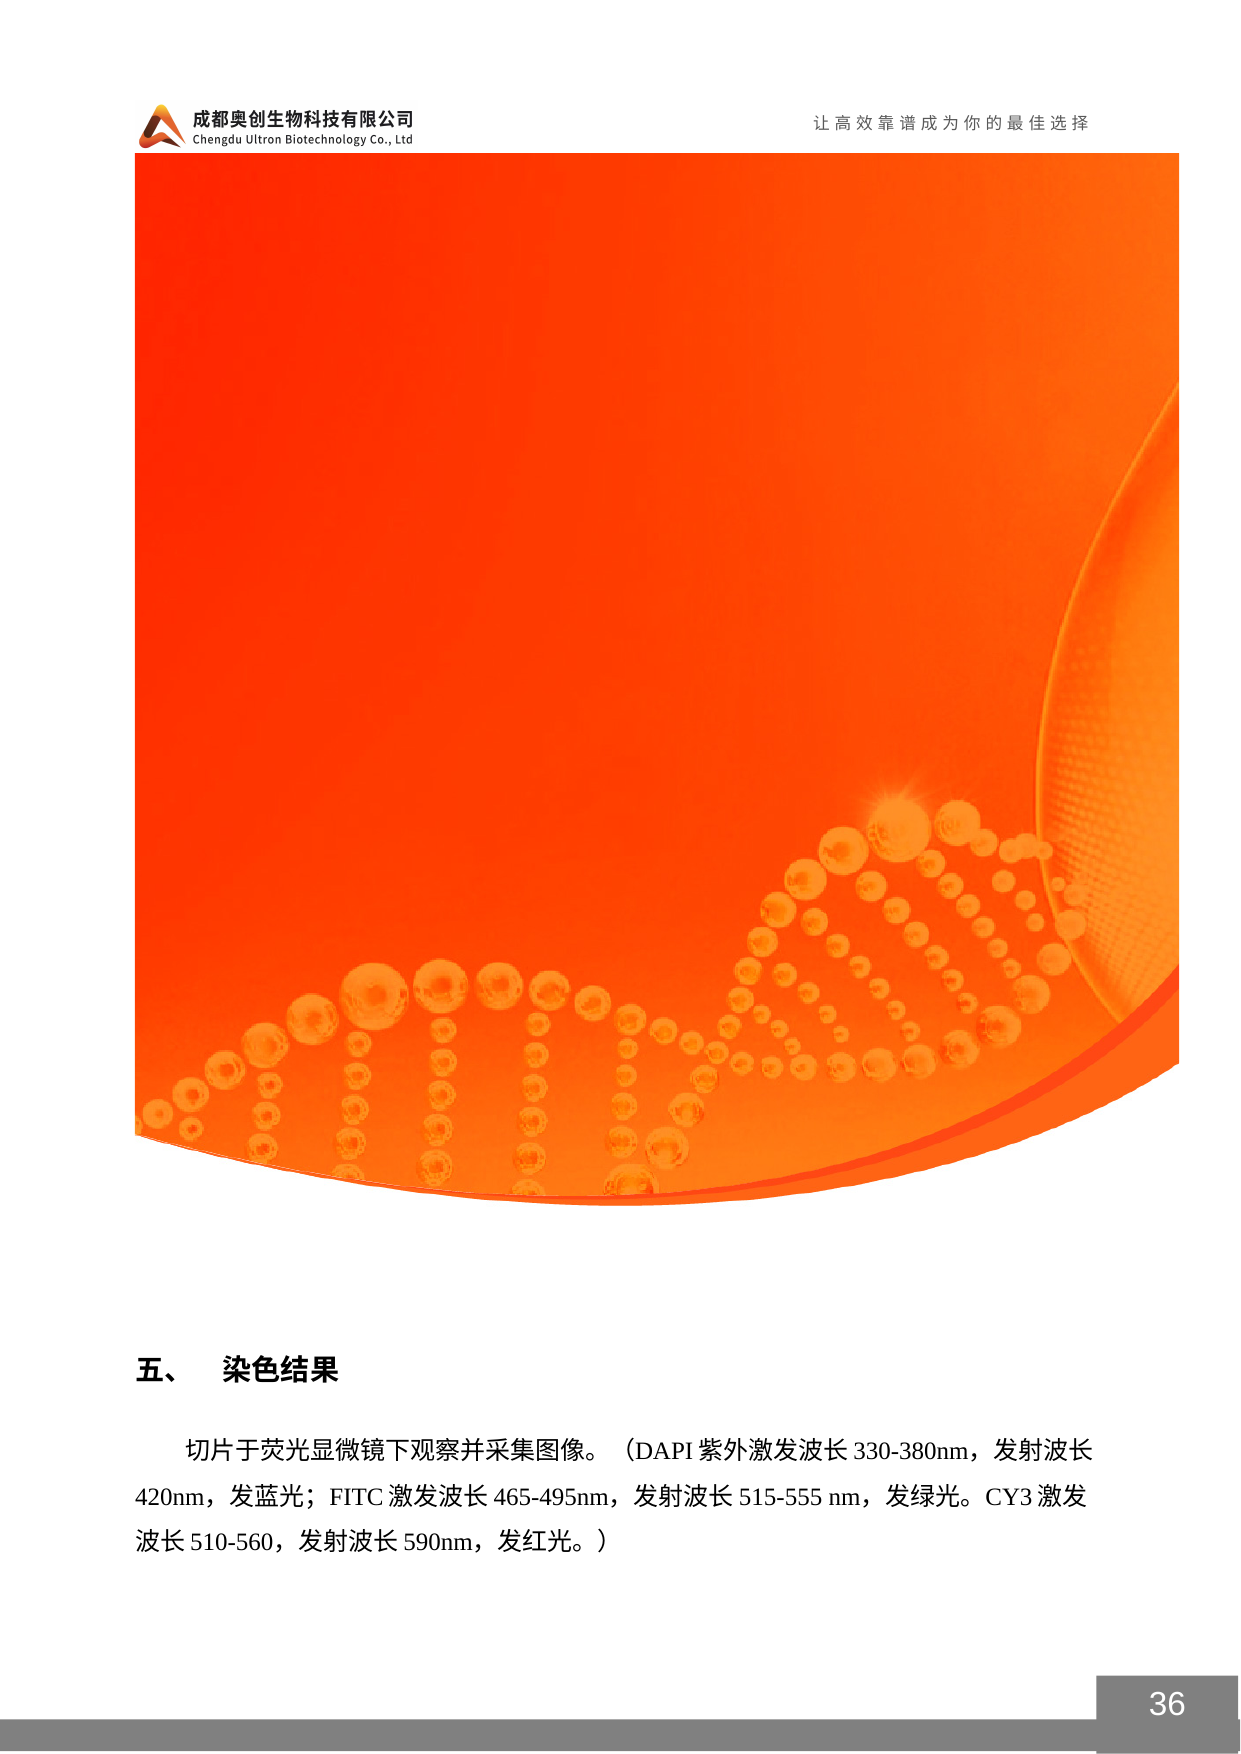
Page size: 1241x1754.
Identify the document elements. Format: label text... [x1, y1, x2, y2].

subtitle 染色结果 [135, 1347, 1106, 1389]
list 切片于荧光显微镜下观察并采集图像。（DAPI紫外激发波长330-380nm，发射波长420nm，发蓝光；FITC激发波长465-495nm，发射波长515-555 nm，发绿光。CY3激发波长510-560，发射波长590nm，发红光。） [135, 1422, 1106, 1560]
picture [134, 100, 1180, 1347]
